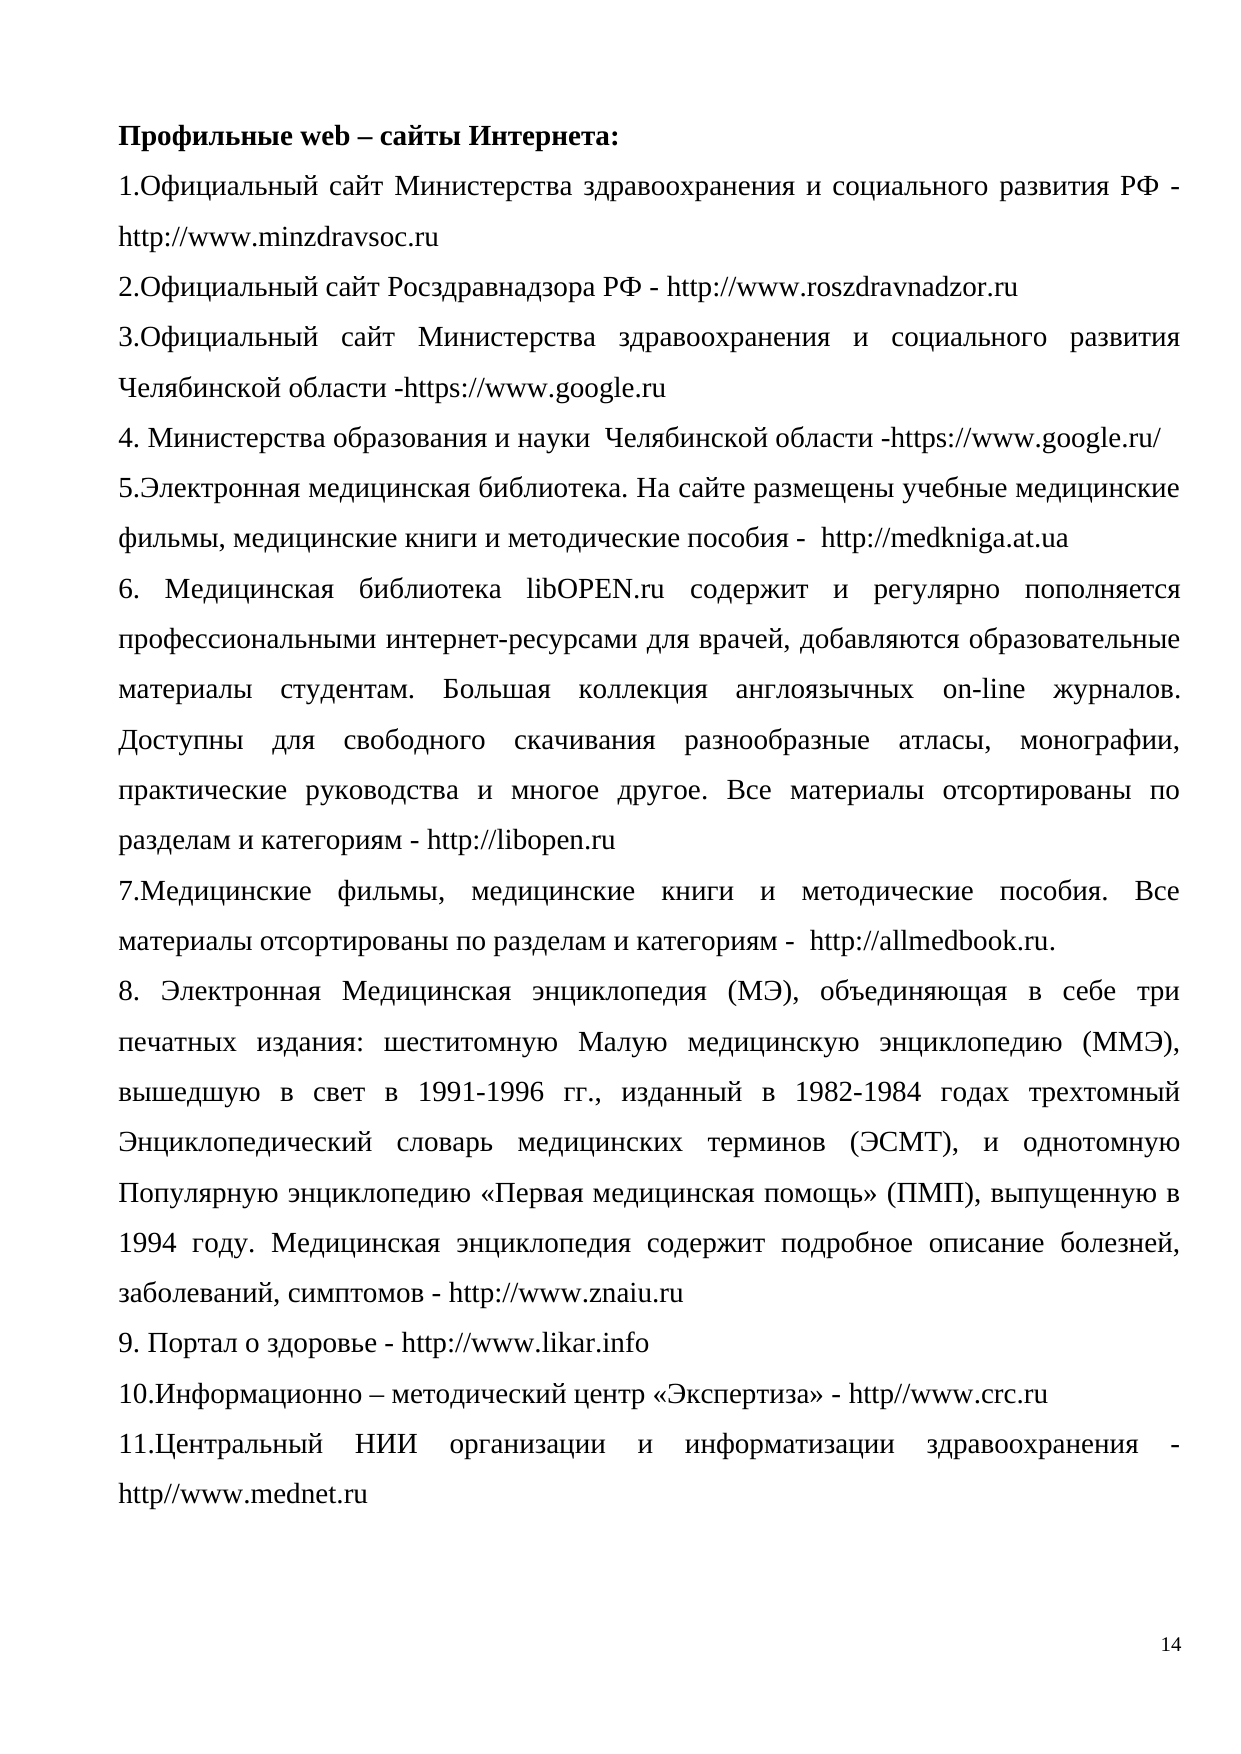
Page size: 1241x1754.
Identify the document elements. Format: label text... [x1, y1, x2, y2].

list 11.Центральный НИИ организации и информатизации здравоохранения - http//www.mednet.ru [118, 1426, 1181, 1510]
list 7.Медицинские фильмы, медицинские книги и методические пособия. Все материалы отсортированы по разделам и категориям - http://allmedbook.ru. [118, 873, 1181, 957]
list 5.Электронная медицинская библиотека. На сайте размещены учебные медицинские фильмы, медицинские книги и методические пособия - http://medkniga.at.ua [118, 470, 1181, 554]
list 3.Официальный сайт Министерства здравоохранения и социального развития Челябинской области -https://www.google.ru [118, 319, 1181, 403]
list 10.Информационно – методический центр «Экспертиза» - http//www.crc.ru [118, 1376, 1181, 1409]
text Профильные web – сайты Интернета: [118, 118, 1181, 152]
list 8. Электронная Медицинская энциклопедия (МЭ), объединяющая в себе три печатных издания: шеститомную Малую медицинскую энциклопедию (ММЭ), вышедшую в свет в 1991-1996 гг., изданный в 1982-1984 годах трехтомный Энциклопедический словарь медицинских терминов (ЭСМТ), и однотомную Популярную энциклопедию «Первая медицинская помощь» (ПМП), выпущенную в 1994 году. Медицинская энциклопедия содержит подробное описание болезней, заболеваний, симптомов - http://www.znaiu.ru [118, 973, 1181, 1309]
list 2.Официальный сайт Росздравнадзора РФ - http://www.roszdravnadzor.ru [118, 269, 1181, 303]
list 4. Министерства образования и науки Челябинской области -https://www.google.ru/ [118, 420, 1181, 453]
list 1.Официальный сайт Министерства здравоохранения и социального развития РФ - http://www.minzdravsoc.ru [118, 168, 1181, 252]
list 9. Портал о здоровье - http://www.likar.info [118, 1326, 1181, 1359]
list 6. Медицинская библиотека libOPEN.ru содержит и регулярно пополняется профессиональными интернет-ресурсами для врачей, добавляются образовательные материалы студентам. Большая коллекция англоязычных on-line журналов. Доступны для свободного скачивания разнообразные атласы, монографии, практические руководства и многое другое. Все материалы отсортированы по разделам и категориям - http://libopen.ru [118, 571, 1181, 856]
